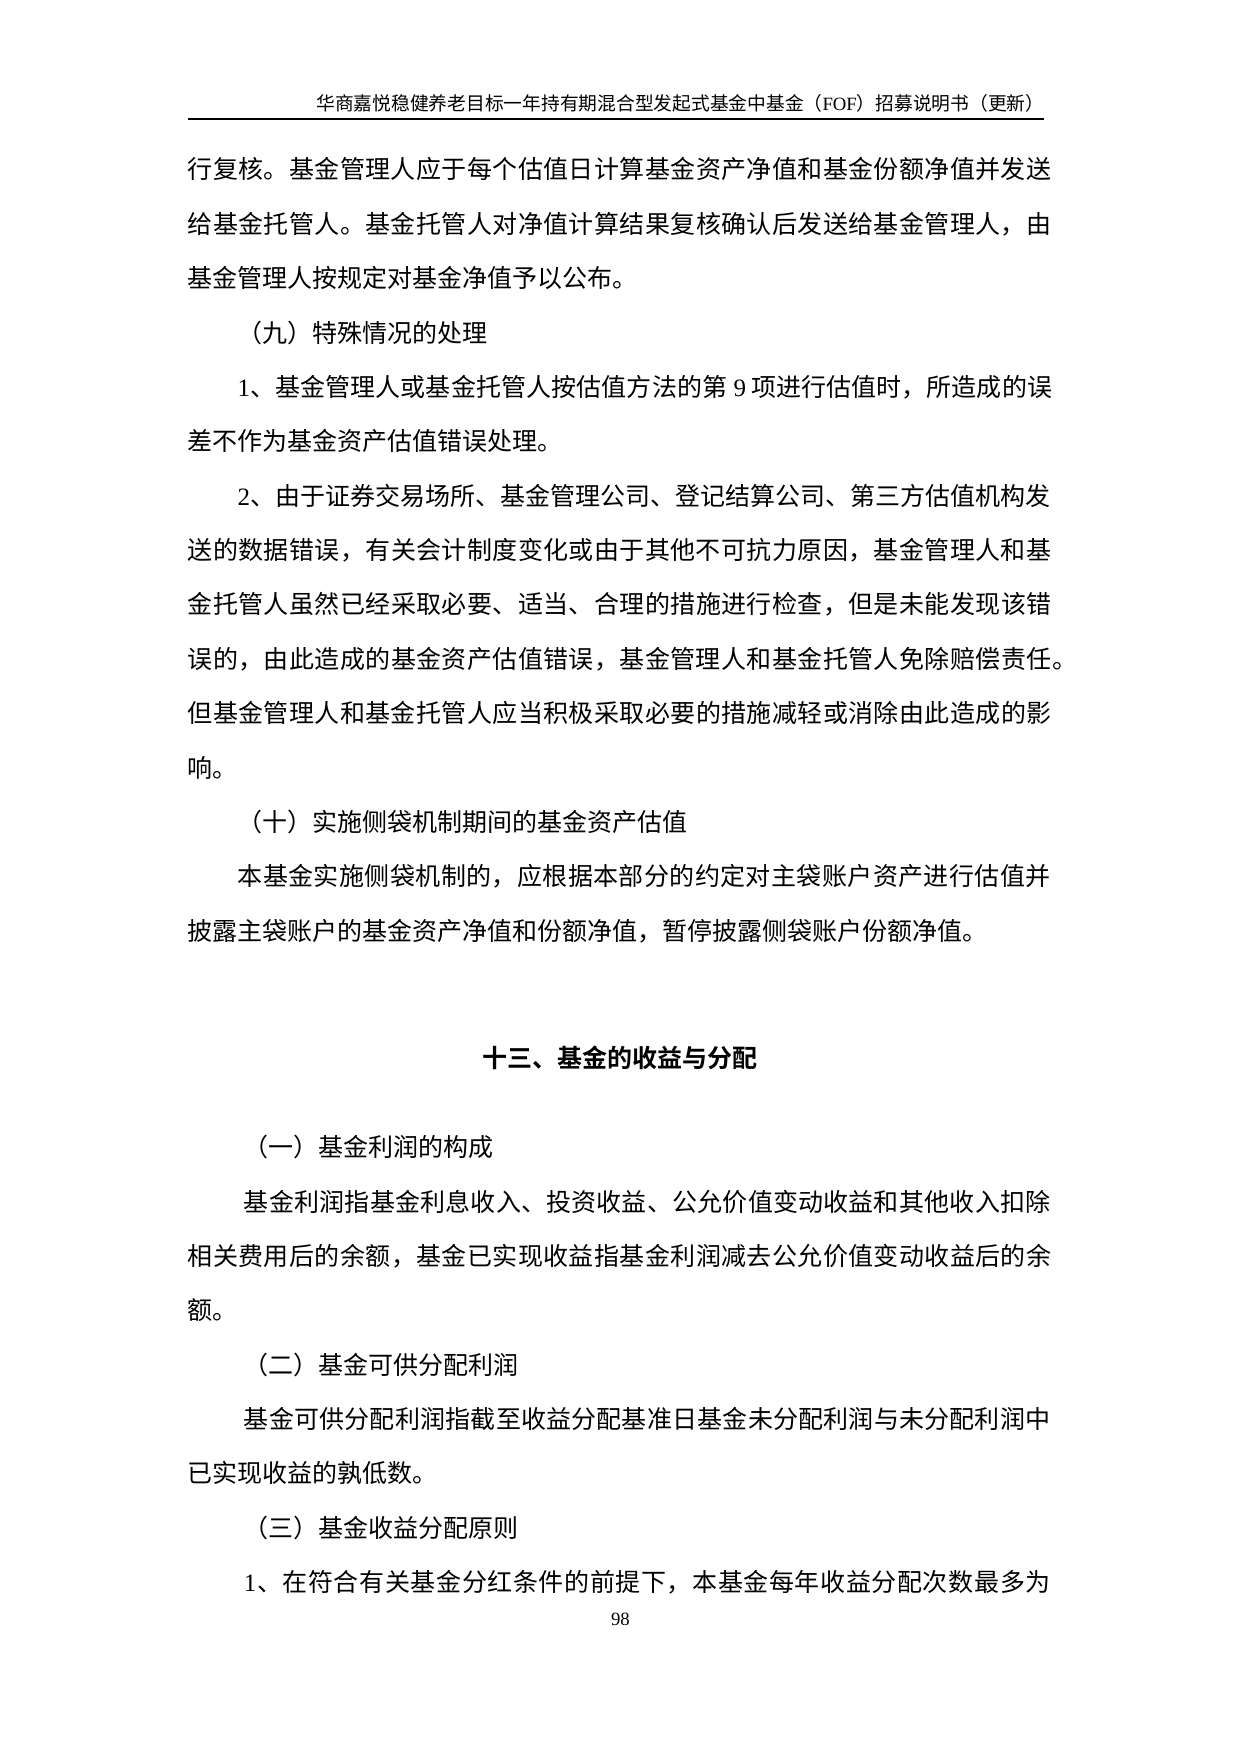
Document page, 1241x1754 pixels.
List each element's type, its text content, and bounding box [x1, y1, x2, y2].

text （九）特殊情况的处理 [187, 313, 1053, 349]
text 基金利润指基金利息收入、投资收益、公允价值变动收益和其他收入扣除相关费用后的余额，基金已实现收益指基金利润减去公允价值变动收益后的余额。 [187, 1182, 1053, 1327]
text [187, 1563, 1053, 1599]
text （二）基金可供分配利润 [187, 1345, 1053, 1381]
text 本基金实施侧袋机制的，应根据本部分的约定对主袋账户资产进行估值并披露主袋账户的基金资产净值和份额净值，暂停披露侧袋账户份额净值。 [187, 857, 1053, 947]
text （一）基金利润的构成 [187, 1128, 1053, 1164]
text （三）基金收益分配原则 [187, 1508, 1053, 1544]
subtitle 十三、基金的收益与分配 [187, 1039, 1053, 1075]
text 2、由于证券交易场所、基金管理公司、登记结算公司、第三方估值机构发送的数据错误，有关会计制度变化或由于其他不可抗力原因，基金管理人和基金托管人虽然已经采取必要、适当、合理的措施进行检查，但是未能发现该错误的，由此造成的基金资产估值错误，基金管理人和基金托管人免除赔偿责任。但基金管理人和基金托管人应当积极采取必要的措施减轻或消除由此造成的影响。 [187, 476, 1053, 784]
text （十）实施侧袋机制期间的基金资产估值 [187, 802, 1053, 839]
text 1、基金管理人或基金托管人按估值方法的第9项进行估值时，所造成的误差不作为基金资产估值错误处理。 [187, 367, 1053, 458]
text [187, 150, 1053, 295]
text 基金可供分配利润指截至收益分配基准日基金未分配利润与未分配利润中已实现收益的孰低数。 [187, 1399, 1053, 1490]
